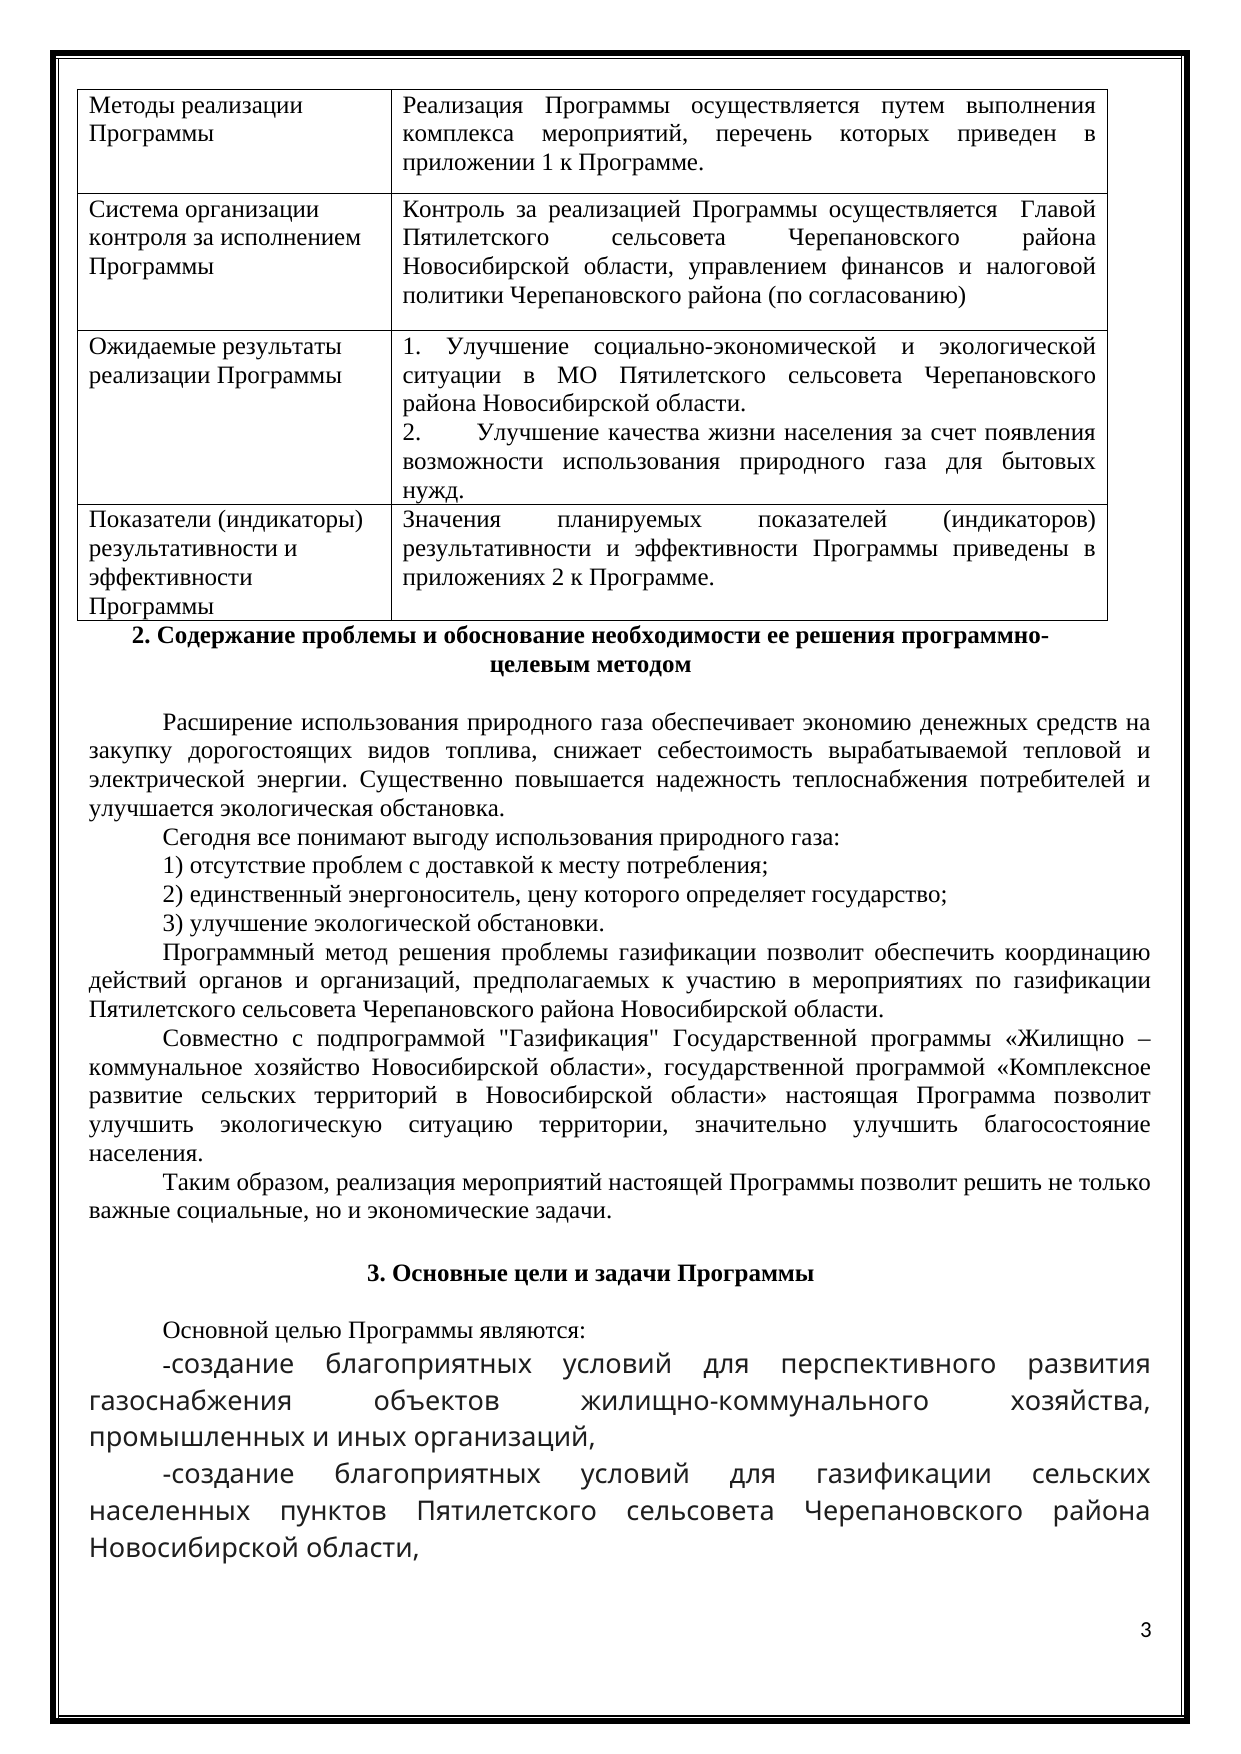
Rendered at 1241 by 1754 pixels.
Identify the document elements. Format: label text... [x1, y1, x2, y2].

table_cell Система организации контроля за исполнением Программы [78, 194, 391, 330]
text Таким образом, реализация мероприятий настоящей Программы позволит решить не только важные социальные, но и экономические задачи. [89, 1167, 1152, 1224]
text Сегодня все понимают выгоду использования природного газа: [89, 822, 1152, 851]
table_cell Контроль за реализацией Программы осуществляется Главой Пятилетского сельсовета Черепановского района Новосибирской области, управлением финансов и налоговой политики Черепановского района (по согласованию) [392, 194, 1107, 330]
table_cell Значения планируемых показателей (индикаторов) результативности и эффективности Программы приведены в приложениях 2 к Программе. [392, 505, 1107, 619]
text Программный метод решения проблемы газификации позволит обеспечить координацию действий органов и организаций, предполагаемых к участию в мероприятиях по газификации Пятилетского сельсовета Черепановского района Новосибирской области. [89, 937, 1152, 1023]
table_cell 1. Улучшение социально-экономической и экологической ситуации в МО Пятилетского сельсовета Черепановского района Новосибирской области. 2. Улучшение качества жизни населения за счет появления возможности использования природного газа для бытовых нужд. [392, 331, 1107, 503]
text -создание благоприятных условий для перспективного развития газоснабжения объектов жилищно-коммунального хозяйства, промышленных и иных организаций, [89, 1344, 1152, 1455]
text 3. Основные цели и задачи Программы [89, 1258, 1092, 1287]
text 3) улучшение экологической обстановки. [89, 908, 1152, 937]
table_cell Показатели (индикаторы) результативности и эффективности Программы [78, 505, 391, 619]
text Основной целью Программы являются: [89, 1315, 1152, 1344]
table_cell Ожидаемые результаты реализации Программы [78, 331, 391, 503]
table_cell Методы реализации Программы [78, 90, 391, 193]
text -создание благоприятных условий для газификации сельских населенных пунктов Пятилетского сельсовета Черепановского района Новосибирской области, [89, 1455, 1152, 1565]
table_cell Реализация Программы осуществляется путем выполнения комплекса мероприятий, перечень которых приведен в приложении 1 к Программе. [392, 90, 1107, 193]
text 2) единственный энергоноситель, цену которого определяет государство; [89, 879, 1152, 908]
text 2. Содержание проблемы и обоснование необходимости ее решения программно-целевым методом [89, 621, 1092, 678]
text Расширение использования природного газа обеспечивает экономию денежных средств на закупку дорогостоящих видов топлива, снижает себестоимость вырабатываемой тепловой и электрической энергии. Существенно повышается надежность теплоснабжения потребителей и улучшается экологическая обстановка. [89, 707, 1152, 822]
text Совместно с подпрограммой "Газификация" Государственной программы «Жилищно – коммунальное хозяйство Новосибирской области», государственной программой «Комплексное развитие сельских территорий в Новосибирской области» настоящая Программа позволит улучшить экологическую ситуацию территории, значительно улучшить благосостояние населения. [89, 1023, 1152, 1167]
text 1) отсутствие проблем с доставкой к месту потребления; [89, 851, 1152, 879]
